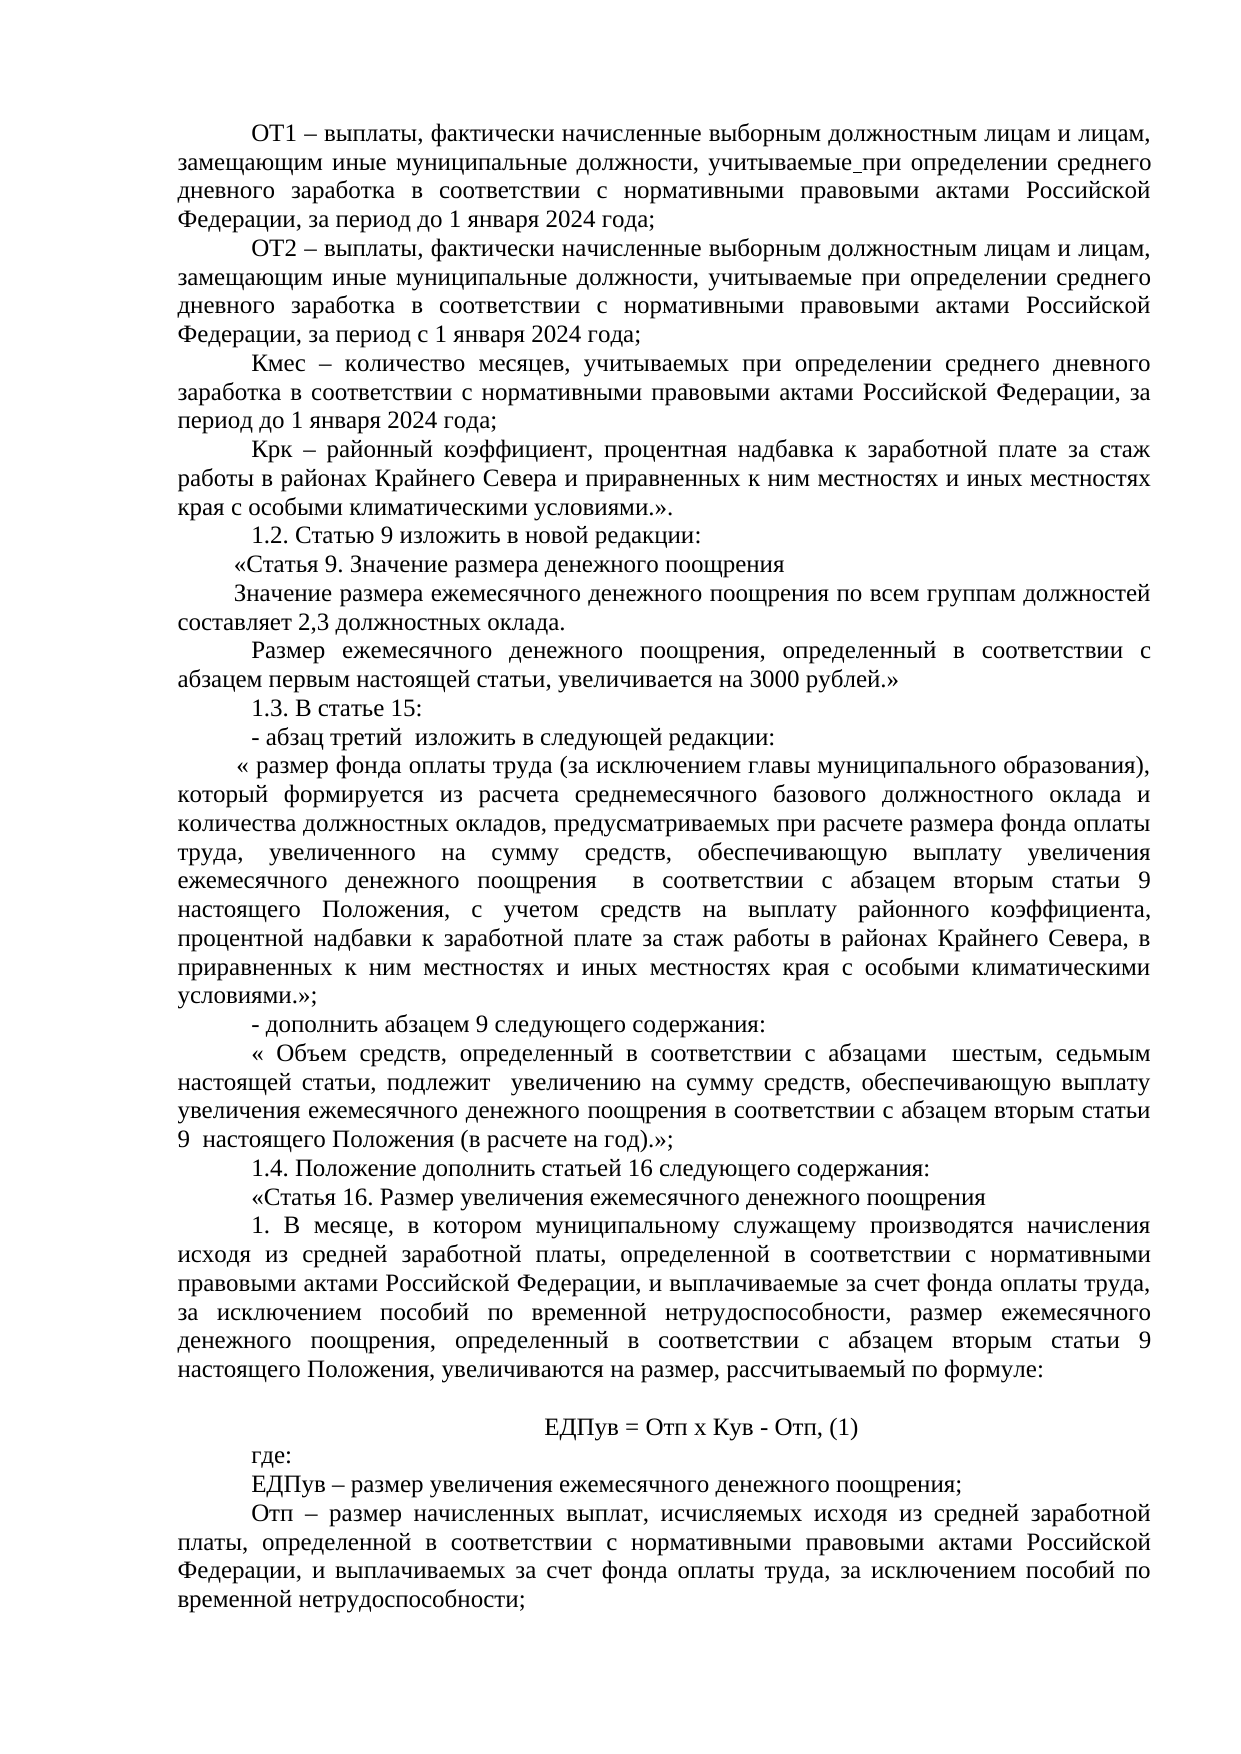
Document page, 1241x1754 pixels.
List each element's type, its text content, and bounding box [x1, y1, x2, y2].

text 1. В месяце, в котором муниципальному служащему производятся начисления исходя из средней заработной платы, определенной в соответствии с нормативными правовыми актами Российской Федерации, и выплачиваемые за счет фонда оплаты труда, за исключением пособий по временной нетрудоспособности, размер ежемесячного денежного поощрения, определенный в соответствии с абзацем вторым статьи 9 настоящего Положения, увеличиваются на размер, рассчитываемый по формуле: [177, 1211, 1152, 1383]
text Кмес – количество месяцев, учитываемых при определении среднего дневного заработка в соответствии с нормативными правовыми актами Российской Федерации, за период до 1 января 2024 года; [177, 348, 1152, 434]
text «Статья 16. Размер увеличения ежемесячного денежного поощрения [177, 1182, 1152, 1211]
text Крк – районный коэффициент, процентная надбавка к заработной плате за стаж работы в районах Крайнего Севера и приравненных к ним местностях и иных местностях края с особыми климатическими условиями.». [177, 434, 1152, 521]
text ОТ2 – выплаты, фактически начисленные выборным должностным лицам и лицам, замещающим иные муниципальные должности, учитываемые при определении среднего дневного заработка в соответствии с нормативными правовыми актами Российской Федерации, за период с 1 января 2024 года; [177, 233, 1152, 348]
text 1.4. Положение дополнить статьей 16 следующего содержания: [177, 1153, 1152, 1182]
text - абзац третий изложить в следующей редакции: [177, 722, 1152, 751]
text ЕДПув – размер увеличения ежемесячного денежного поощрения; [177, 1469, 1152, 1498]
text Отп – размер начисленных выплат, исчисляемых исходя из средней заработной платы, определенной в соответствии с нормативными правовыми актами Российской Федерации, и выплачиваемых за счет фонда оплаты труда, за исключением пособий по временной нетрудоспособности; [177, 1498, 1152, 1613]
text ОТ1 – выплаты, фактически начисленные выборным должностным лицам и лицам, замещающим иные муниципальные должности, учитываемые при определении среднего дневного заработка в соответствии с нормативными правовыми актами Российской Федерации, за период до 1 января 2024 года; [177, 118, 1152, 233]
text - дополнить абзацем 9 следующего содержания: [177, 1009, 1152, 1038]
text Значение размера ежемесячного денежного поощрения по всем группам должностей составляет 2,3 должностных оклада. [177, 578, 1152, 636]
text где: [177, 1441, 1152, 1469]
text « размер фонда оплаты труда (за исключением главы муниципального образования), который формируется из расчета среднемесячного базового должностного оклада и количества должностных окладов, предусматриваемых при расчете размера фонда оплаты труда, увеличенного на сумму средств, обеспечивающую выплату увеличения ежемесячного денежного поощрения в соответствии с абзацем вторым статьи 9 настоящего Положения, с учетом средств на выплату районного коэффициента, процентной надбавки к заработной плате за стаж работы в районах Крайнего Севера, в приравненных к ним местностях и иных местностях края с особыми климатическими условиями.»; [177, 751, 1152, 1009]
text 1.3. В статье 15: [177, 693, 1152, 722]
text ЕДПув = Отп x Кув - Отп, (1) [177, 1412, 1152, 1441]
text Размер ежемесячного денежного поощрения, определенный в соответствии с абзацем первым настоящей статьи, увеличивается на 3000 рублей.» [177, 636, 1152, 693]
text 1.2. Статью 9 изложить в новой редакции: [177, 521, 1152, 549]
text « Объем средств, определенный в соответствии с абзацами шестым, седьмым настоящей статьи, подлежит увеличению на сумму средств, обеспечивающую выплату увеличения ежемесячного денежного поощрения в соответствии с абзацем вторым статьи 9 настоящего Положения (в расчете на год).»; [177, 1038, 1152, 1153]
text «Статья 9. Значение размера денежного поощрения [177, 549, 1152, 578]
